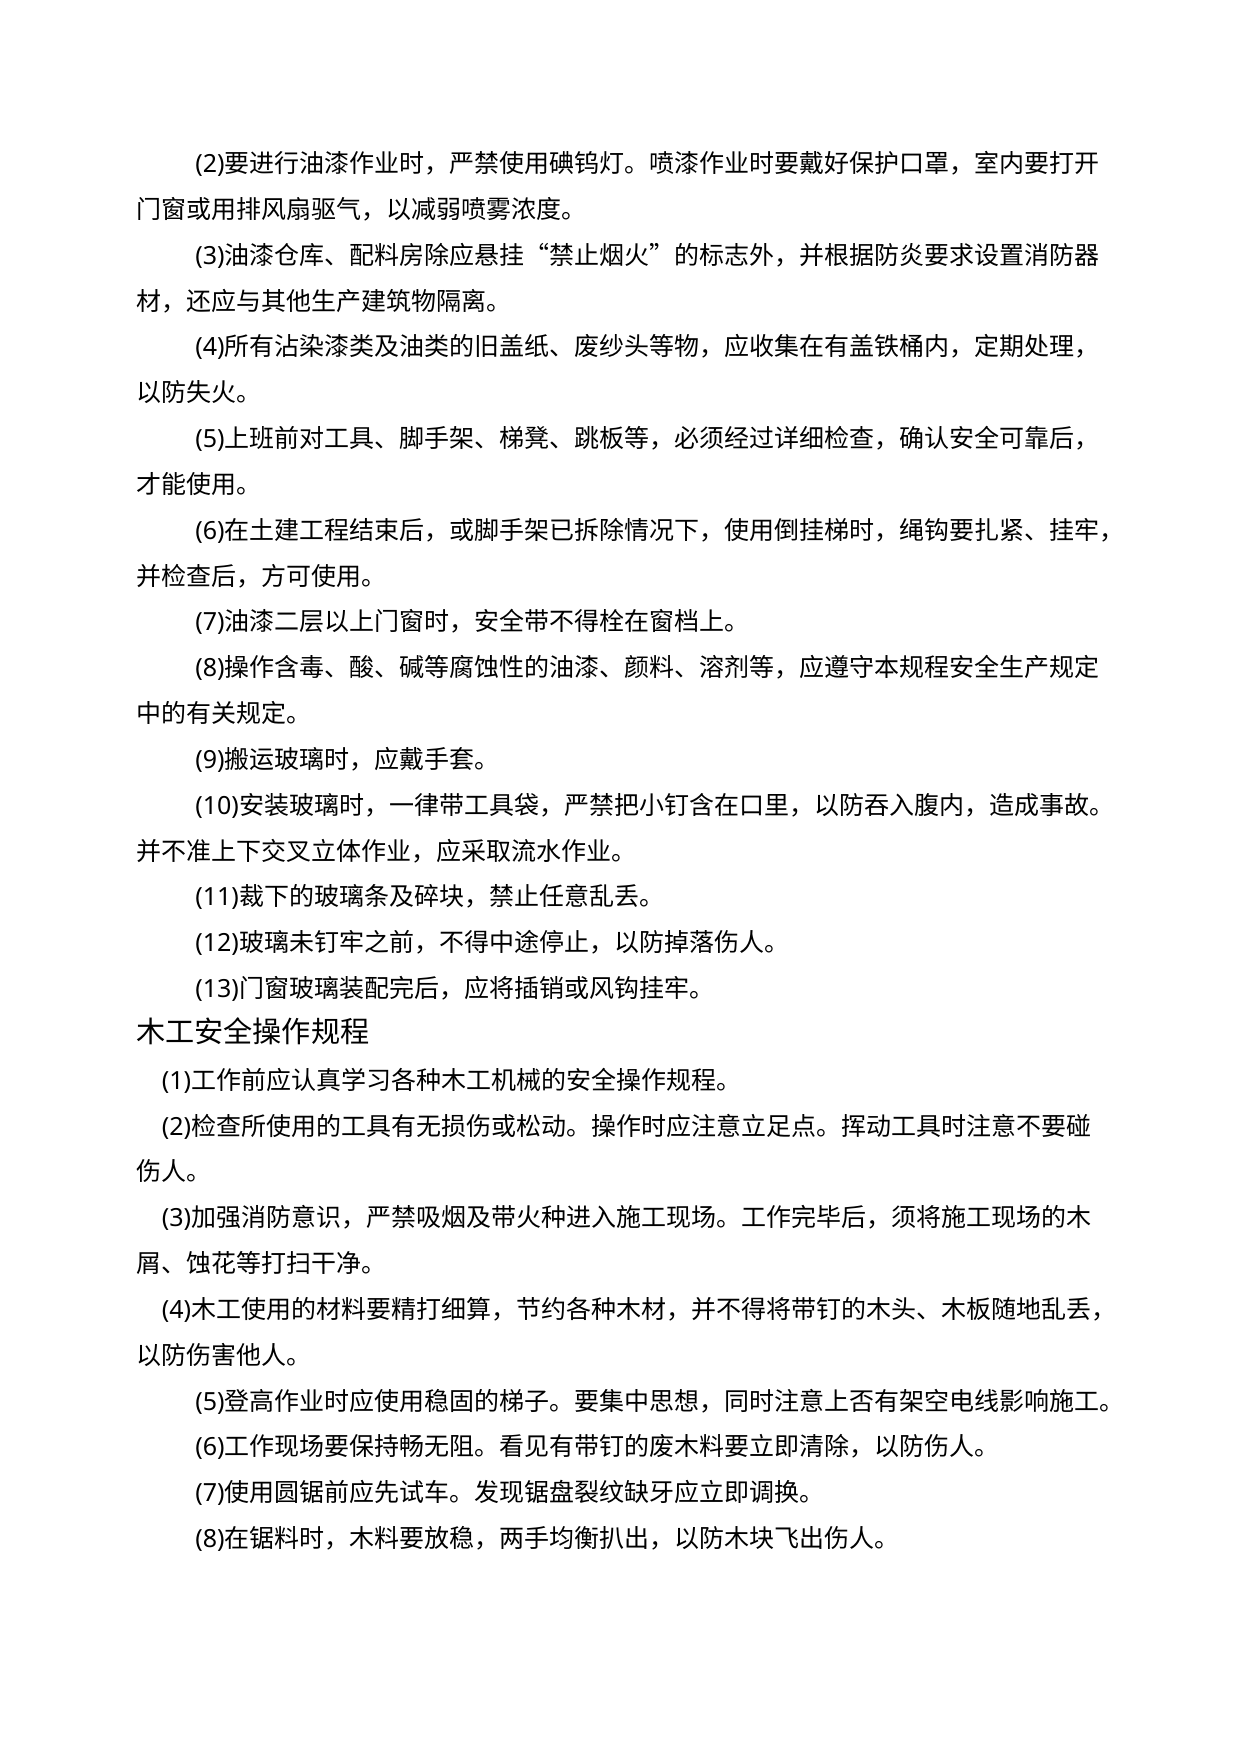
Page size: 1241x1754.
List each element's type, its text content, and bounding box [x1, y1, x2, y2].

text (4)木工使用的材料要精打细算，节约各种木材，并不得将带钉的木头、木板随地乱丢，以防伤害他人。 [136, 1280, 1104, 1371]
text (7)油漆二层以上门窗时，安全带不得栓在窗档上。 [136, 592, 1104, 638]
text (7)使用圆锯前应先试车。发现锯盘裂纹缺牙应立即调换。 [136, 1463, 1104, 1509]
text (13)门窗玻璃装配完后，应将插销或风钩挂牢。 [136, 959, 1104, 1005]
text (5)上班前对工具、脚手架、梯凳、跳板等，必须经过详细检查，确认安全可靠后，才能使用。 [136, 409, 1104, 501]
text (4)所有沾染漆类及油类的旧盖纸、废纱头等物，应收集在有盖铁桶内，定期处理，以防失火。 [136, 317, 1104, 409]
text (10)安装玻璃时，一律带工具袋，严禁把小钉含在口里，以防吞入腹内，造成事故。并不准上下交叉立体作业，应采取流水作业。 [136, 776, 1104, 867]
text (11)裁下的玻璃条及碎块，禁止任意乱丢。 [136, 867, 1104, 913]
text (8)在锯料时，木料要放稳，两手均衡扒出，以防木块飞出伤人。 [136, 1509, 1104, 1555]
text (3)加强消防意识，严禁吸烟及带火种进入施工现场。工作完毕后，须将施工现场的木屑、蚀花等打扫干净。 [136, 1188, 1104, 1280]
text (8)操作含毒、酸、碱等腐蚀性的油漆、颜料、溶剂等，应遵守本规程安全生产规定中的有关规定。 [136, 638, 1104, 730]
text (6)工作现场要保持畅无阻。看见有带钉的废木料要立即清除，以防伤人。 [136, 1417, 1104, 1463]
text (2)要进行油漆作业时，严禁使用碘钨灯。喷漆作业时要戴好保护口罩，室内要打开门窗或用排风扇驱气，以减弱喷雾浓度。 [136, 134, 1104, 226]
text (12)玻璃未钉牢之前，不得中途停止，以防掉落伤人。 [136, 913, 1104, 959]
text (2)检查所使用的工具有无损伤或松动。操作时应注意立足点。挥动工具时注意不要碰伤人。 [136, 1096, 1104, 1188]
text (1)工作前应认真学习各种木工机械的安全操作规程。 [136, 1051, 1104, 1096]
text (3)油漆仓库、配料房除应悬挂“禁止烟火”的标志外，并根据防炎要求设置消防器材，还应与其他生产建筑物隔离。 [136, 226, 1104, 317]
text 木工安全操作规程 [136, 1005, 1104, 1051]
text (9)搬运玻璃时，应戴手套。 [136, 730, 1104, 776]
text (6)在土建工程结束后，或脚手架已拆除情况下，使用倒挂梯时，绳钩要扎紧、挂牢，并检查后，方可使用。 [136, 501, 1104, 592]
text (5)登高作业时应使用稳固的梯子。要集中思想，同时注意上否有架空电线影响施工。 [136, 1371, 1104, 1417]
